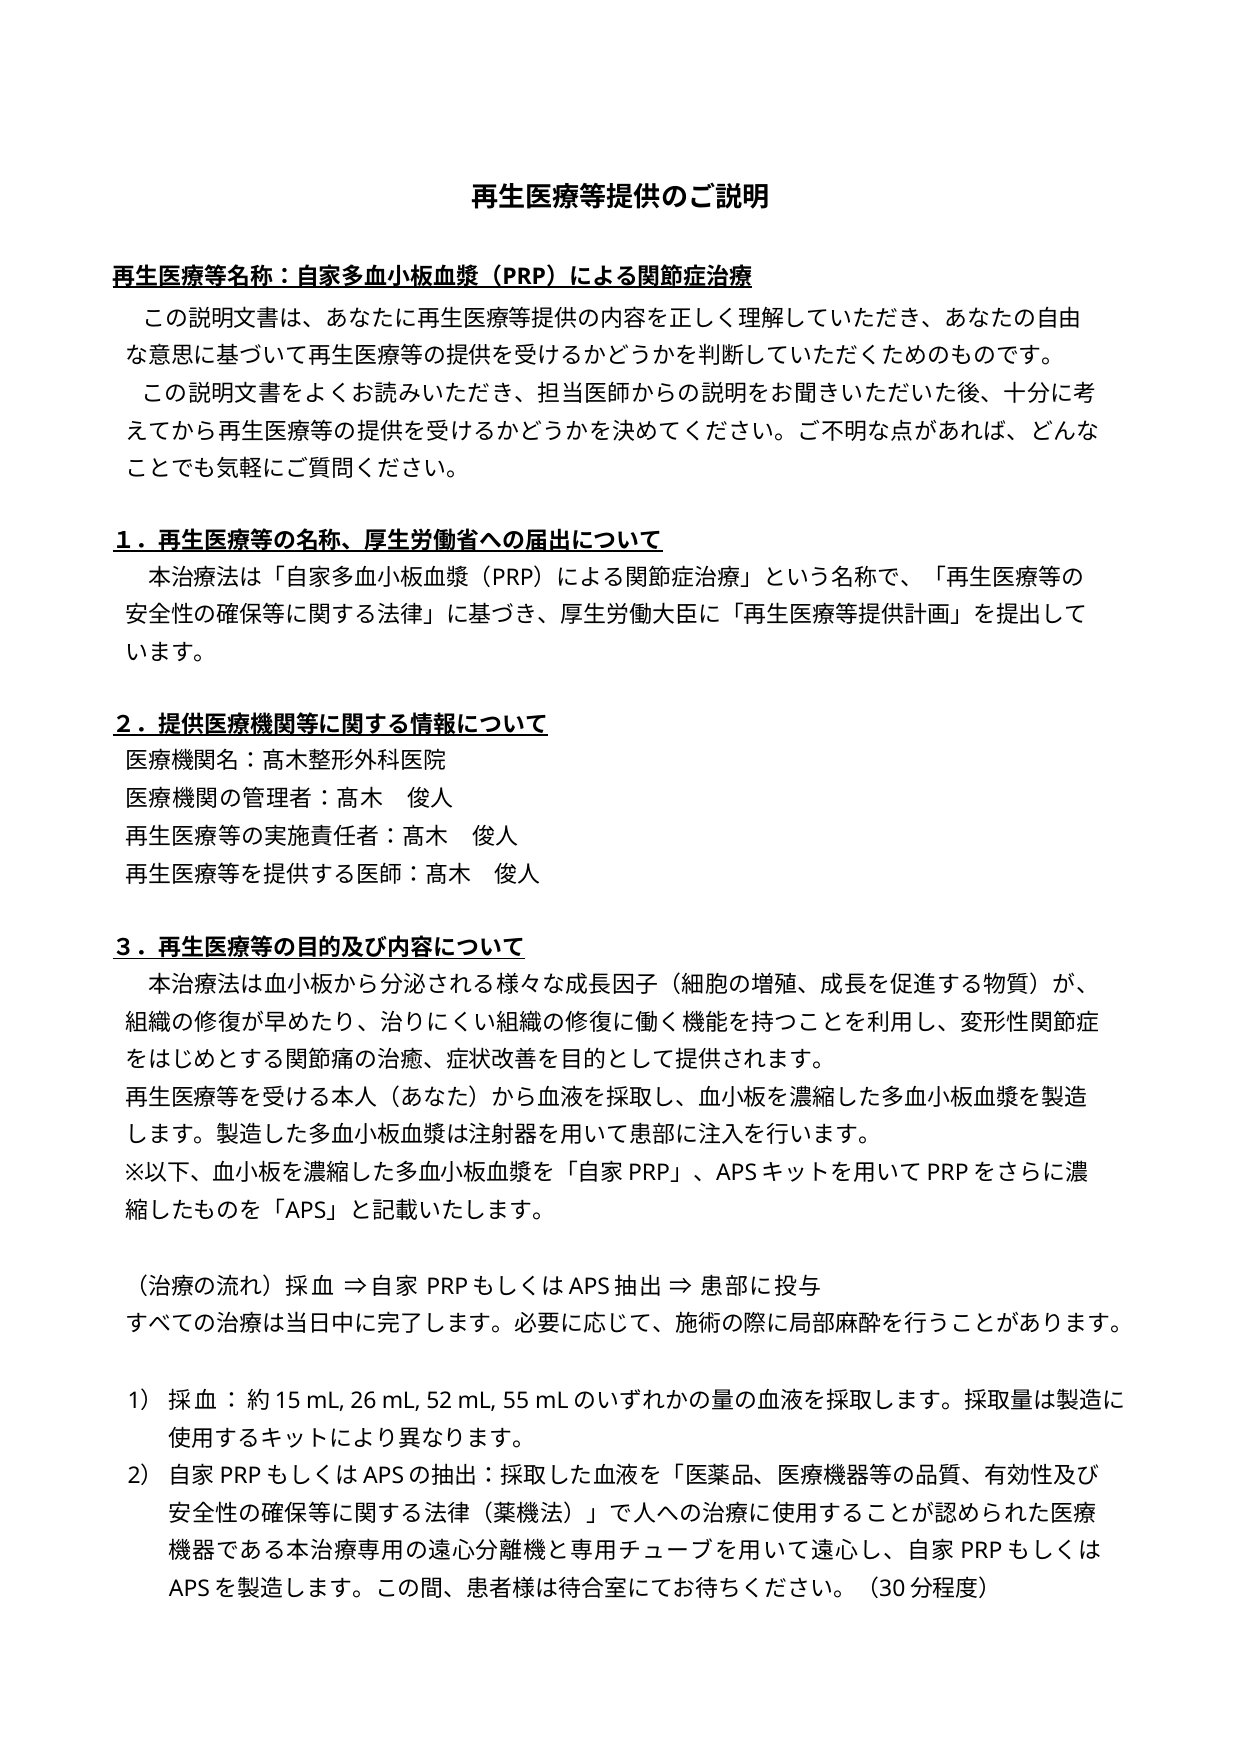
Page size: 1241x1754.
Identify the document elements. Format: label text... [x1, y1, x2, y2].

subtitle ３．再生医療等の目的及び内容について [112, 929, 1128, 962]
subtitle ２．提供医療機関等に関する情報について [112, 705, 1128, 739]
text この説明文書は、あなたに再生医療等提供の内容を正しく理解していただき、あなたの自由な意思に基づいて再生医療等の提供を受けるかどうかを判断していただくためのものです。 [125, 296, 1101, 371]
subtitle 再生医療等名称：自家多血小板血漿（PRP）による関節症治療 [112, 258, 1128, 291]
text すべての治療は当日中に完了します。必要に応じて、施術の際に局部麻酔を行うことがあります。 [125, 1302, 1128, 1339]
title 再生医療等提供のご説明 [112, 175, 1128, 214]
text 医療機関名：髙木整形外科医院 [125, 739, 1128, 776]
text 本治療法は「自家多血小板血漿（PRP）による関節症治療」という名称で、「再生医療等の安全性の確保等に関する法律」に基づき、厚生労働大臣に「再生医療等提供計画」を提出しています。 [125, 555, 1101, 668]
text ※以下、血小板を濃縮した多血小板血漿を「自家PRP」、APSキットを用いてPRPをさらに濃縮したものを「APS」と記載いたします。 [125, 1151, 1101, 1226]
list 自家PRPもしくはAPSの抽出：採取した血液を「医薬品、医療機器等の品質、有効性及び安全性の確保等に関する法律（薬機法）」で人への治療に使用することが認められた医療機器である本治療専用の遠心分離機と専用チューブを用いて遠心し、自家PRPもしくはAPSを製造します。この間、患者様は待合室にてお待ちください。（30分程度） [127, 1454, 1101, 1604]
list 採血：約15 mL, 26 mL, 52 mL, 55 mLのいずれかの量の血液を採取します。採取量は製造に使用するキットにより異なります。 [127, 1378, 1128, 1453]
text 再生医療等を提供する医師：髙木 俊人 [125, 853, 1121, 890]
subtitle １．再生医療等の名称、厚生労働省への届出について [112, 522, 1128, 555]
text 再生医療等の実施責任者：髙木 俊人 [125, 815, 1121, 852]
text この説明文書をよくお読みいただき、担当医師からの説明をお聞きいただいた後、十分に考えてから再生医療等の提供を受けるかどうかを決めてください。ご不明な点があれば、どんなことでも気軽にご質問ください。 [125, 372, 1101, 484]
text 医療機関の管理者：髙木 俊人 [125, 777, 472, 814]
text （治療の流れ）採血 ⇒自家PRPもしくはAPS抽出 ⇒ 患部に投与 [125, 1264, 1128, 1302]
text 本治療法は血小板から分泌される様々な成長因子（細胞の増殖、成長を促進する物質）が、組織の修復が早めたり、治りにくい組織の修復に働く機能を持つことを利用し、変形性関節症をはじめとする関節痛の治癒、症状改善を目的として提供されます。 [125, 963, 1101, 1075]
text 再生医療等を受ける本人（あなた）から血液を採取し、血小板を濃縮した多血小板血漿を製造します。製造した多血小板血漿は注射器を用いて患部に注入を行います。 [125, 1075, 1101, 1150]
